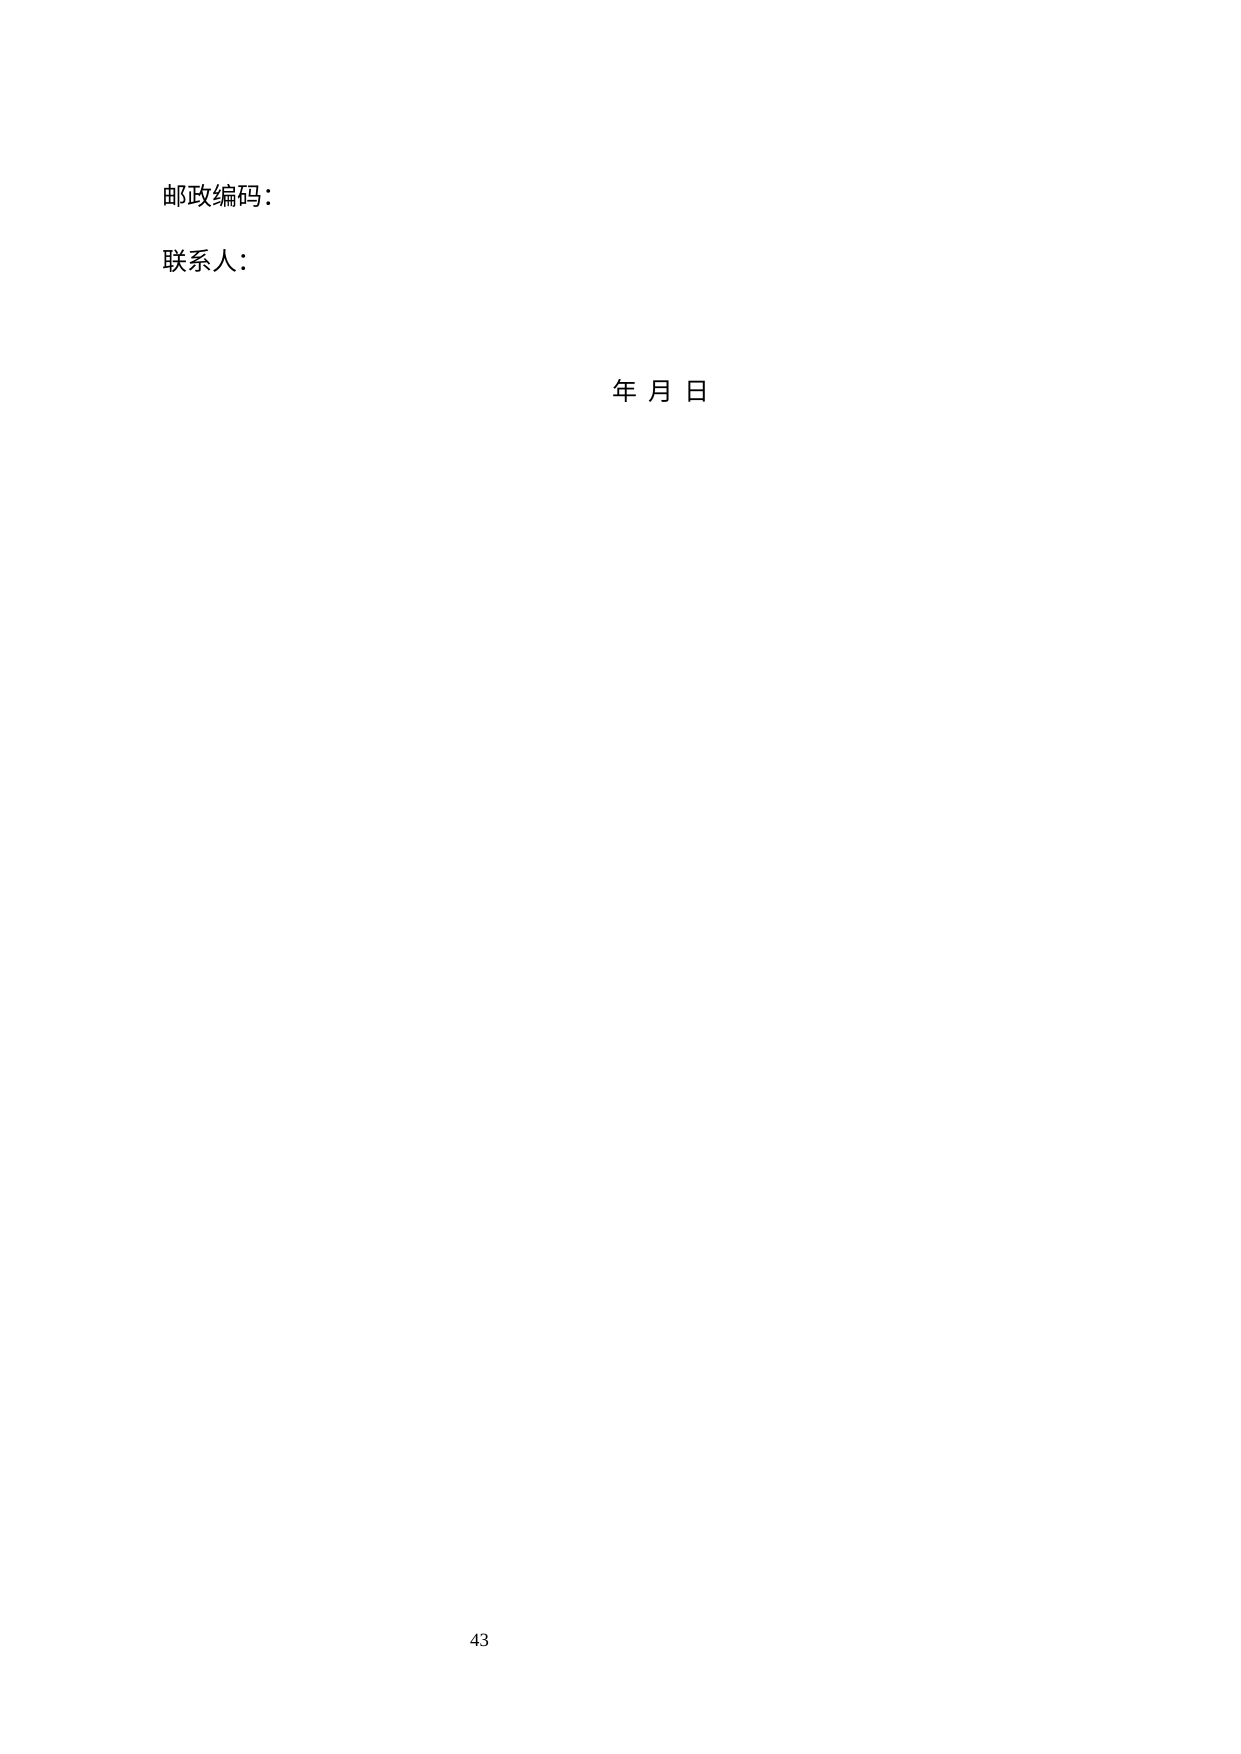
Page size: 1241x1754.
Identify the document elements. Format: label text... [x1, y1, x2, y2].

text 年 月 日 [112, 357, 1128, 422]
text 邮政编码： [112, 162, 1128, 227]
text 联系人： [112, 227, 1128, 292]
